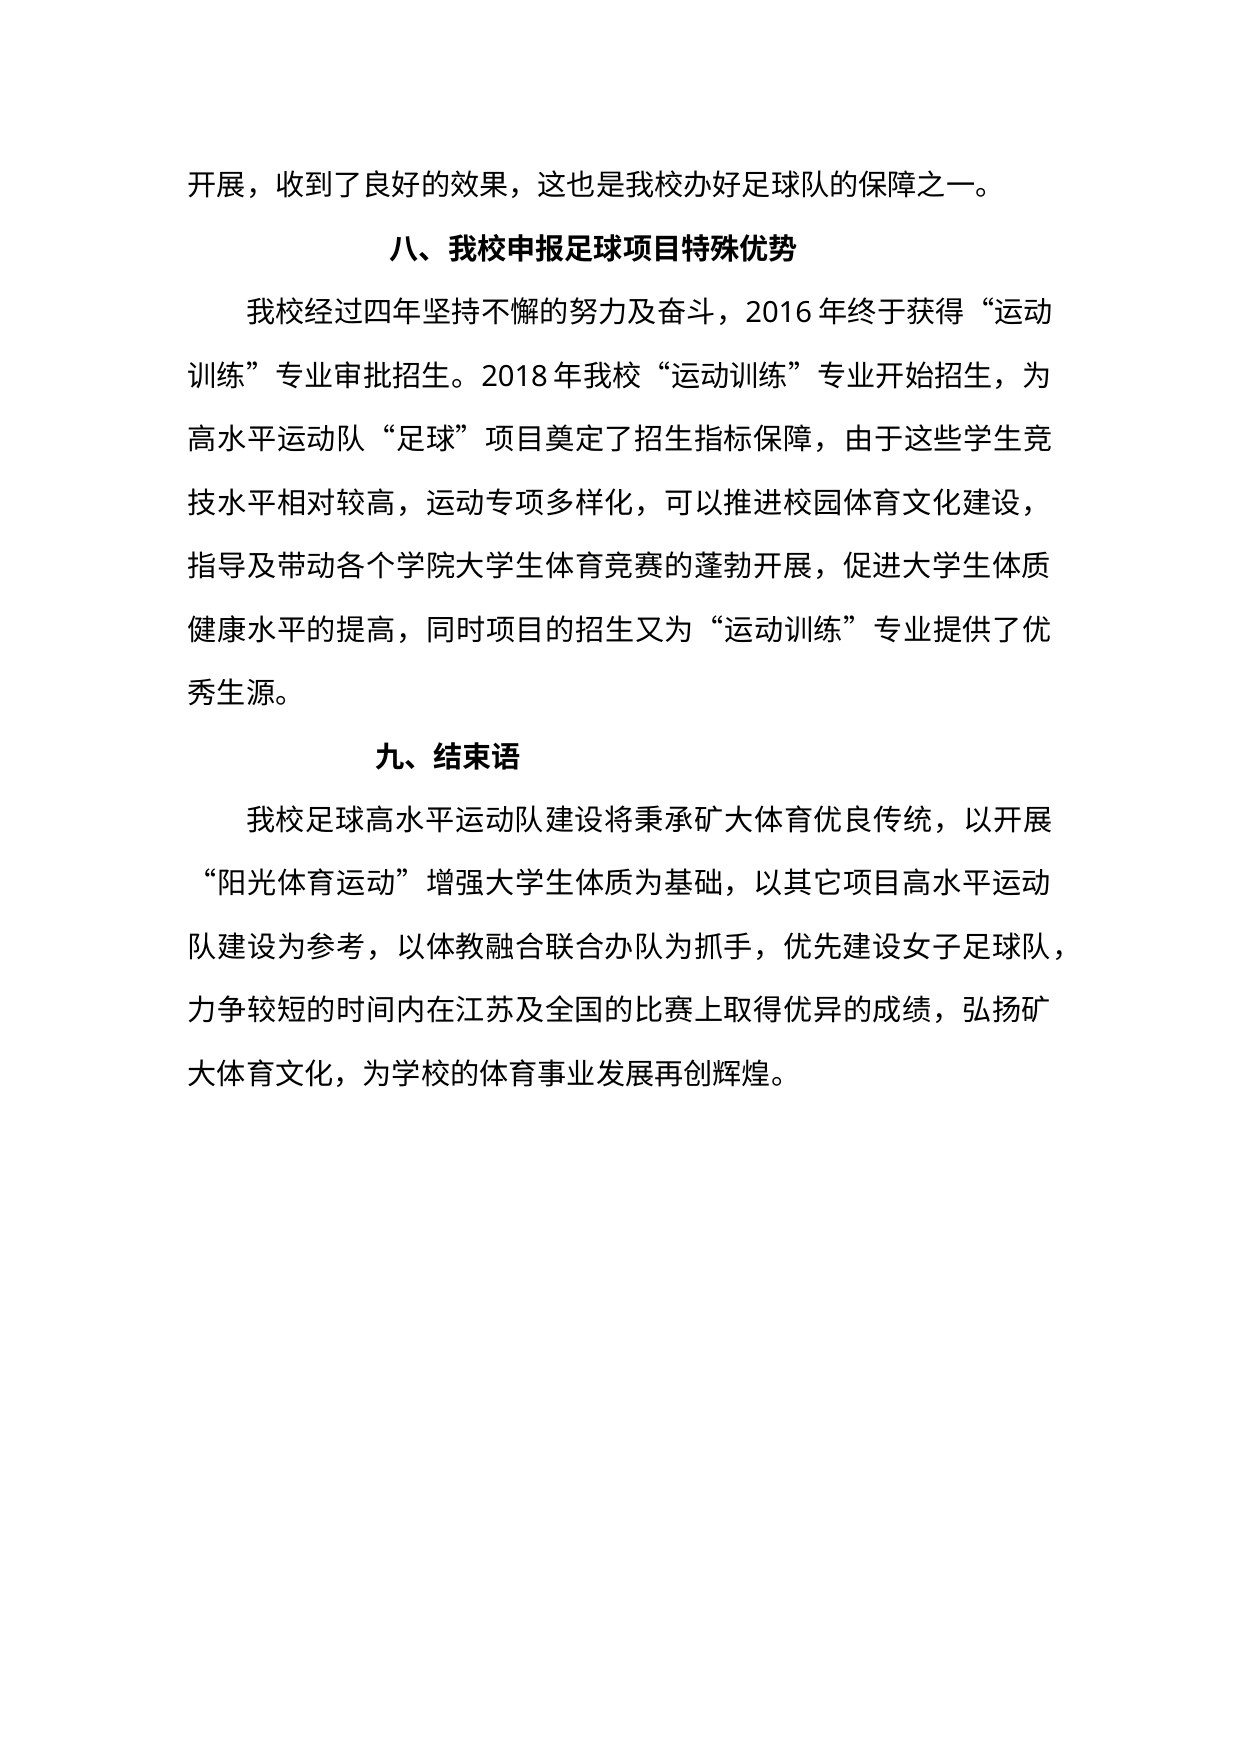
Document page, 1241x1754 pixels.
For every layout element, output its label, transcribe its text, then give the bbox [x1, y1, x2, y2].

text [187, 162, 1053, 204]
text 我校经过四年坚持不懈的努力及奋斗，2016年终于获得“运动训练”专业审批招生。2018年我校“运动训练”专业开始招生，为高水平运动队“足球”项目奠定了招生指标保障，由于这些学生竞技水平相对较高，运动专项多样化，可以推进校园体育文化建设，指导及带动各个学院大学生体育竞赛的蓬勃开展，促进大学生体质健康水平的提高，同时项目的招生又为“运动训练”专业提供了优秀生源。 [187, 289, 1053, 712]
text 八、我校申报足球项目特殊优势 [187, 225, 1053, 268]
text 我校足球高水平运动队建设将秉承矿大体育优良传统，以开展“阳光体育运动”增强大学生体质为基础，以其它项目高水平运动队建设为参考，以体教融合联合办队为抓手，优先建设女子足球队，力争较短的时间内在江苏及全国的比赛上取得优异的成绩，弘扬矿大体育文化，为学校的体育事业发展再创辉煌。 [187, 797, 1053, 1093]
text 九、结束语 [187, 733, 1053, 775]
